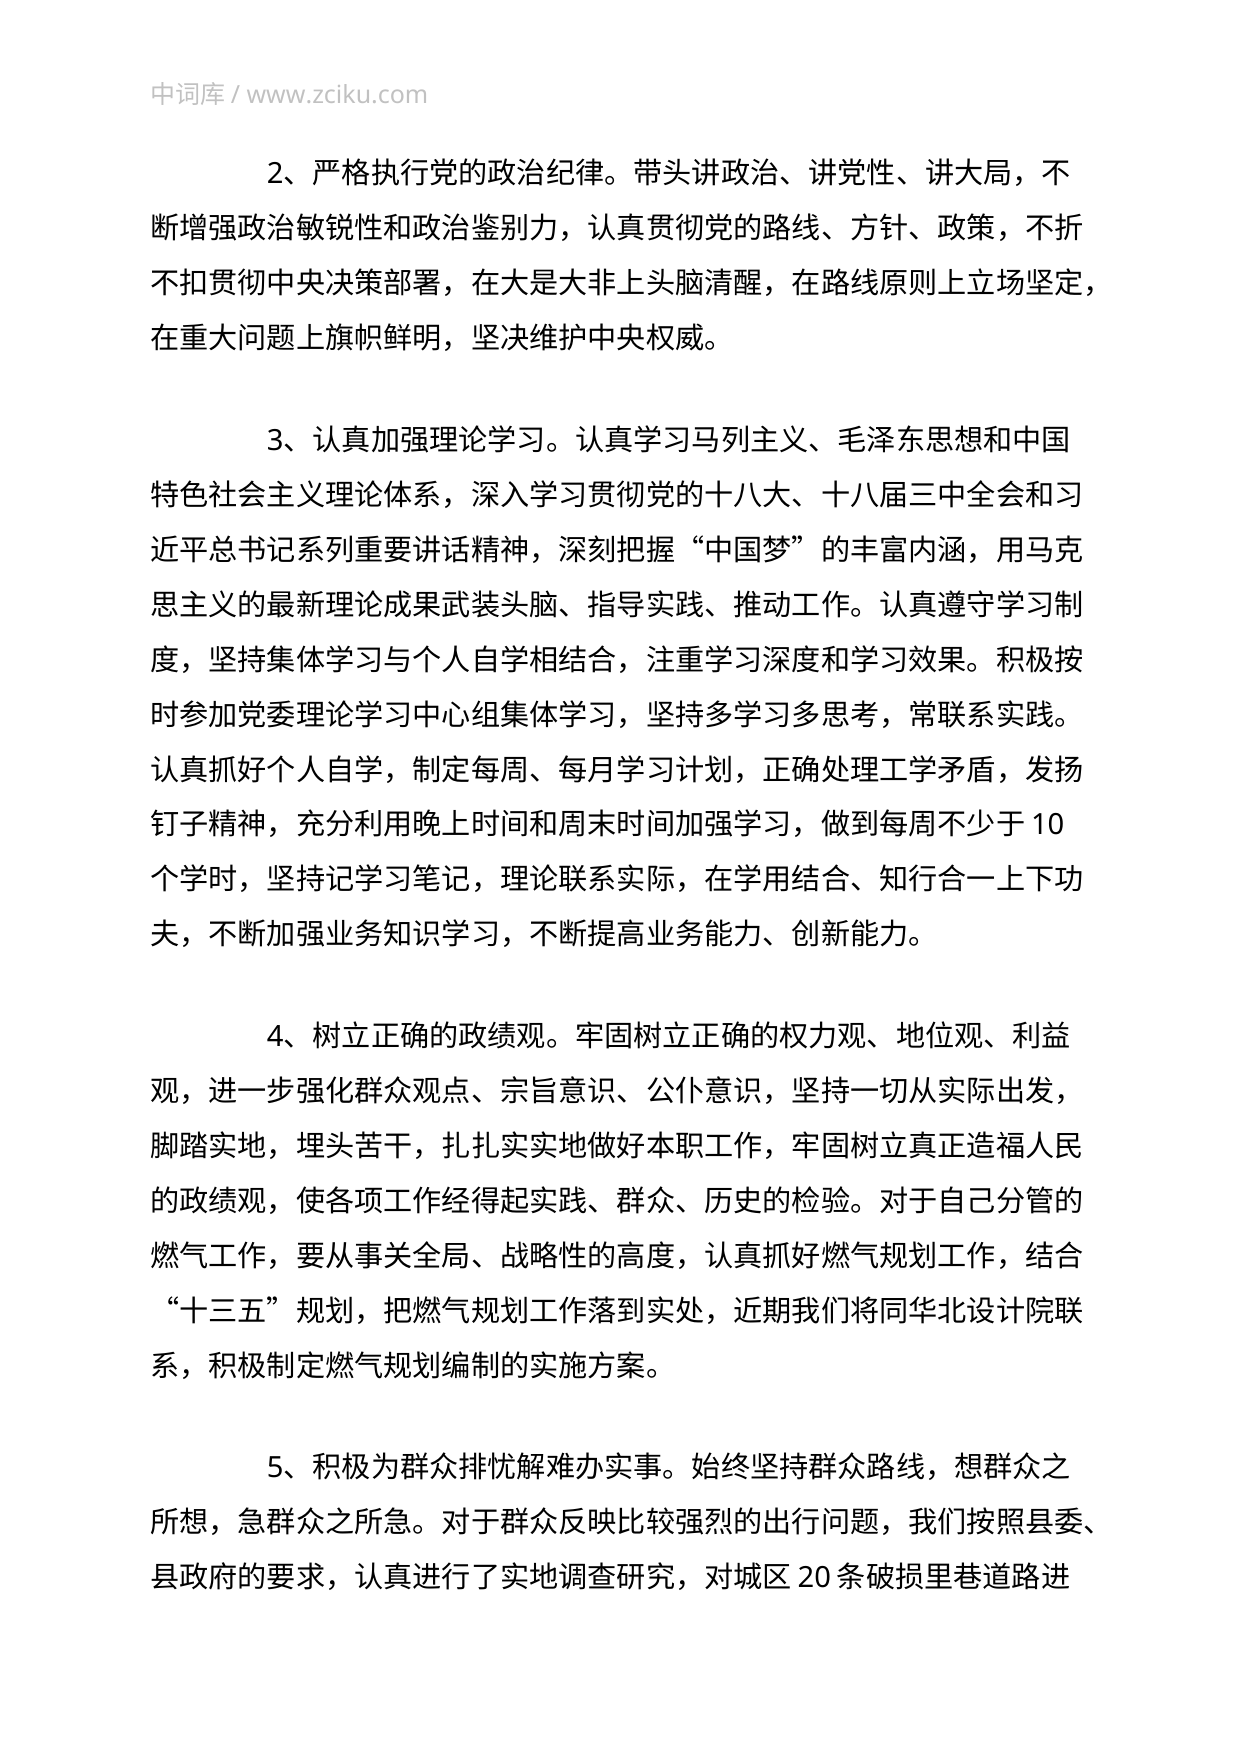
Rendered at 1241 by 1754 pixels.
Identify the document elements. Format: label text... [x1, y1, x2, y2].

text 2、严格执行党的政治纪律。带头讲政治、讲党性、讲大局，不断增强政治敏锐性和政治鉴别力，认真贯彻党的路线、方针、政策，不折不扣贯彻中央决策部署，在大是大非上头脑清醒，在路线原则上立场坚定，在重大问题上旗帜鲜明，坚决维护中央权威。 [150, 150, 1090, 357]
text 4、树立正确的政绩观。牢固树立正确的权力观、地位观、利益观，进一步强化群众观点、宗旨意识、公仆意识，坚持一切从实际出发，脚踏实地，埋头苦干，扎扎实实地做好本职工作，牢固树立真正造福人民的政绩观，使各项工作经得起实践、群众、历史的检验。对于自己分管的燃气工作，要从事关全局、战略性的高度，认真抓好燃气规划工作，结合“十三五”规划，把燃气规划工作落到实处，近期我们将同华北设计院联系，积极制定燃气规划编制的实施方案。 [150, 1013, 1090, 1384]
text 3、认真加强理论学习。认真学习马列主义、毛泽东思想和中国特色社会主义理论体系，深入学习贯彻党的十八大、十八届三中全会和习近平总书记系列重要讲话精神，深刻把握“中国梦”的丰富内涵，用马克思主义的最新理论成果武装头脑、指导实践、推动工作。认真遵守学习制度，坚持集体学习与个人自学相结合，注重学习深度和学习效果。积极按时参加党委理论学习中心组集体学习，坚持多学习多思考，常联系实践。认真抓好个人自学，制定每周、每月学习计划，正确处理工学矛盾，发扬钉子精神，充分利用晚上时间和周末时间加强学习，做到每周不少于10个学时，坚持记学习笔记，理论联系实际，在学用结合、知行合一上下功夫，不断加强业务知识学习，不断提高业务能力、创新能力。 [150, 417, 1090, 953]
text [150, 1444, 1090, 1596]
